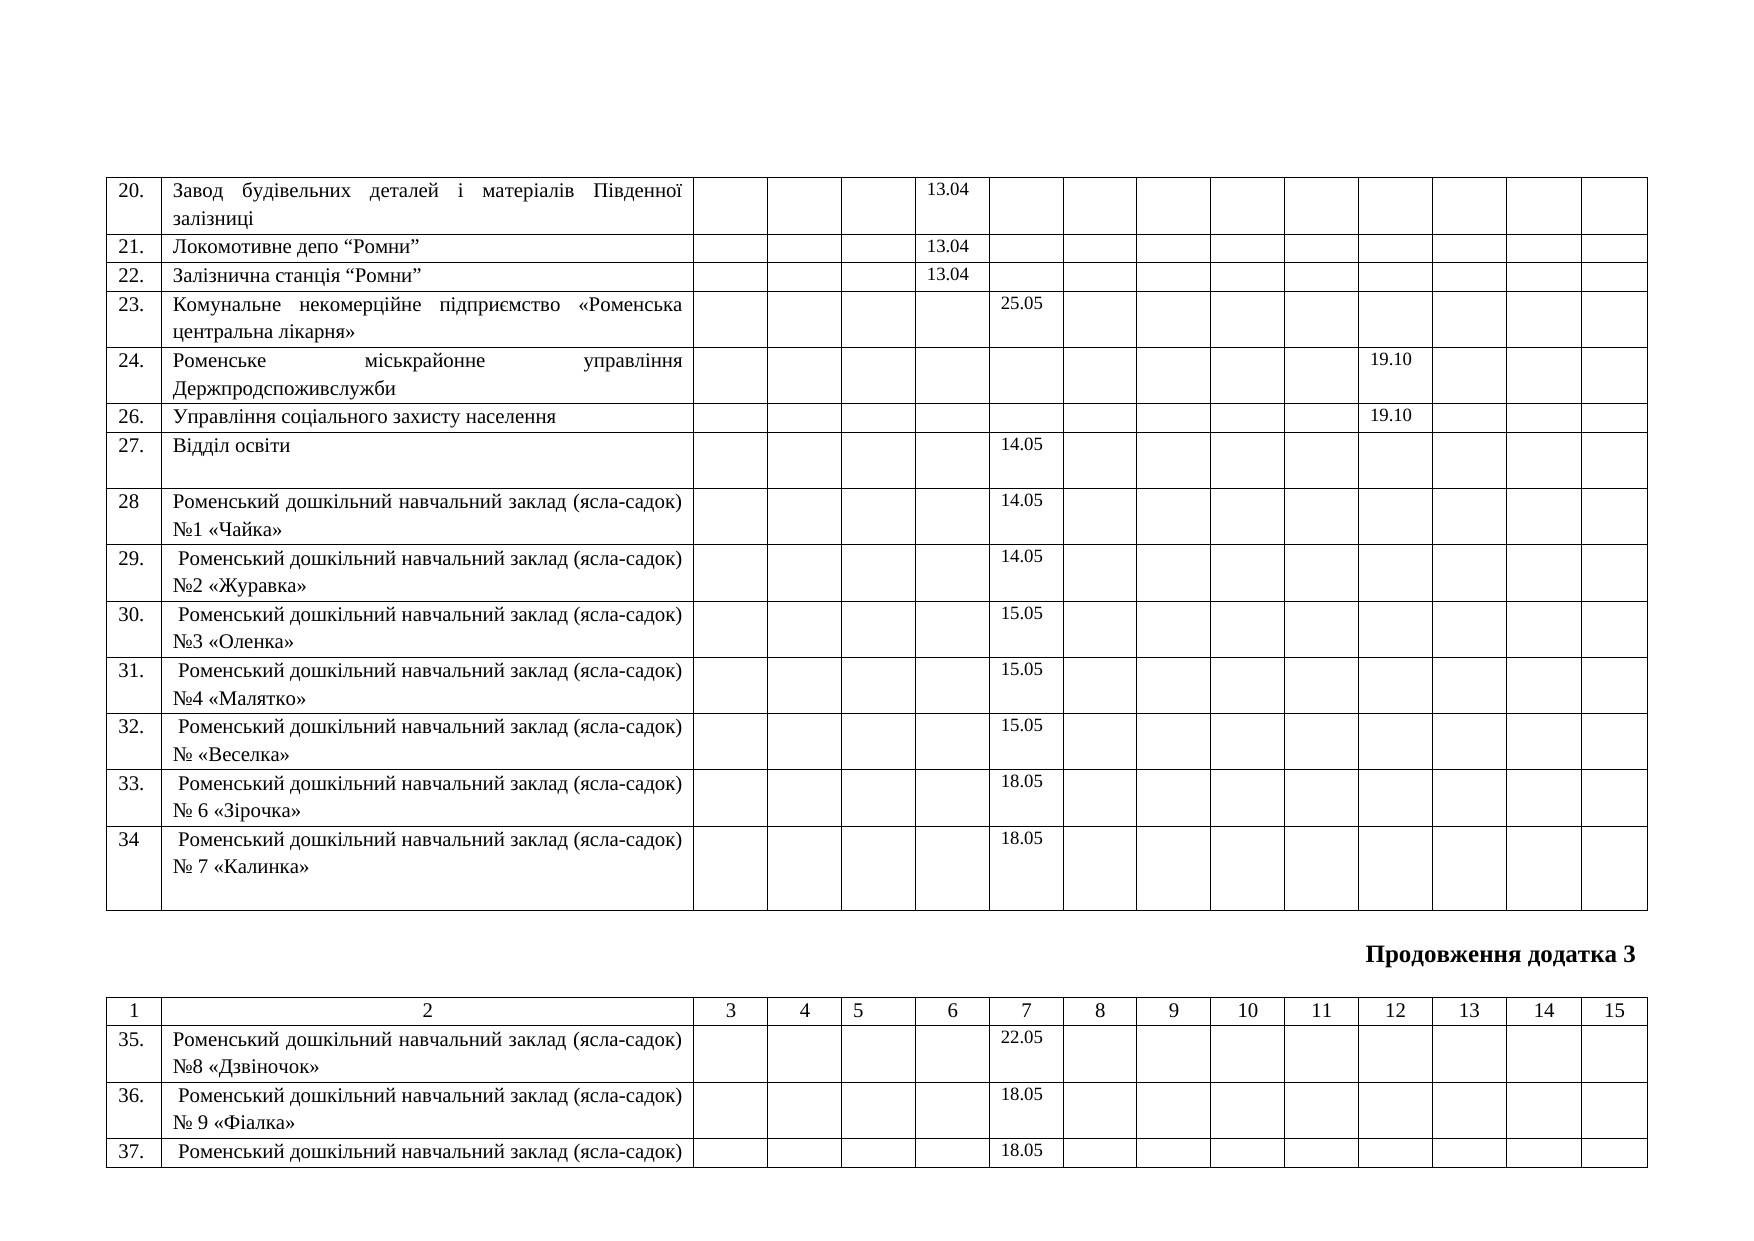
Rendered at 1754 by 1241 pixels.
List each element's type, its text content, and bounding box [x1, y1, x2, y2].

table_cell [1582, 1083, 1647, 1138]
table_cell 14.05 [990, 489, 1063, 544]
table_cell [1507, 1026, 1581, 1082]
table_cell [1359, 602, 1432, 657]
table_header 3 [694, 998, 767, 1025]
table_cell [1433, 602, 1506, 657]
table_cell 13.04 [916, 235, 989, 262]
table_cell [1507, 348, 1581, 403]
table_cell [694, 714, 767, 769]
table_cell [1211, 1139, 1284, 1167]
table_cell [768, 1139, 841, 1167]
table_cell [916, 433, 989, 488]
table_cell [842, 602, 915, 657]
table_cell [842, 292, 915, 347]
table_cell [1433, 1139, 1506, 1167]
table_cell [1137, 1139, 1210, 1167]
table_cell 29. [107, 545, 161, 601]
table_cell [1359, 770, 1432, 826]
table_cell [842, 714, 915, 769]
table_cell [1507, 235, 1581, 262]
table_cell [1064, 658, 1136, 713]
table_cell [694, 827, 767, 909]
table_cell [1433, 292, 1506, 347]
table_cell [1064, 1026, 1136, 1082]
table_cell 18.05 [990, 827, 1063, 909]
table_cell [768, 178, 841, 233]
table_cell [768, 602, 841, 657]
table_cell [916, 1083, 989, 1138]
table_header 7 [990, 998, 1063, 1025]
table_cell [1582, 602, 1647, 657]
table_cell [990, 235, 1063, 262]
table_cell [1064, 404, 1136, 432]
table_cell [842, 1139, 915, 1167]
table_cell [768, 770, 841, 826]
table_cell [1359, 489, 1432, 544]
table_cell 20. [107, 178, 161, 233]
table_cell 35. [107, 1026, 161, 1082]
table_header 6 [916, 998, 989, 1025]
table_cell [1582, 714, 1647, 769]
table_cell Роменський дошкільний навчальний заклад (ясла-садок) № 6 «Зірочка» [162, 770, 693, 826]
table_cell [990, 404, 1063, 432]
table_cell 25.05 [990, 292, 1063, 347]
table_cell [842, 263, 915, 291]
table_cell [768, 1083, 841, 1138]
table_cell [1433, 235, 1506, 262]
table_cell [842, 770, 915, 826]
table_cell [1137, 827, 1210, 909]
table_cell [1285, 235, 1358, 262]
table_cell [768, 827, 841, 909]
table_cell [1507, 489, 1581, 544]
table_cell [694, 404, 767, 432]
table_cell [1137, 1026, 1210, 1082]
table_cell [1064, 1139, 1136, 1167]
table_cell [1285, 827, 1358, 909]
table_cell 15.05 [990, 714, 1063, 769]
table_cell Локомотивне депо “Ромни” [162, 235, 693, 262]
table_cell [1285, 1139, 1358, 1167]
table_cell 34 [107, 827, 161, 909]
table_cell [1211, 489, 1284, 544]
table_cell [1137, 770, 1210, 826]
table_cell [694, 489, 767, 544]
table_header 13 [1433, 998, 1506, 1025]
table_cell 31. [107, 658, 161, 713]
table_cell 19.10 [1359, 348, 1432, 403]
table_cell 36. [107, 1083, 161, 1138]
table_cell 22.05 [990, 1026, 1063, 1082]
table_cell [1507, 602, 1581, 657]
table_cell [1285, 1026, 1358, 1082]
table_header 4 [768, 998, 841, 1025]
table_header 10 [1211, 998, 1284, 1025]
table_cell [1211, 404, 1284, 432]
table_cell [1507, 770, 1581, 826]
table_cell [1359, 292, 1432, 347]
table_cell 15.05 [990, 658, 1063, 713]
table_cell [1211, 545, 1284, 601]
table_cell [1433, 263, 1506, 291]
table_header 5 [842, 998, 915, 1025]
table_cell Завод будівельних деталей і матеріалів Південної залізниці [162, 178, 693, 233]
table_cell [694, 602, 767, 657]
table_cell [1285, 404, 1358, 432]
table_cell Роменський дошкільний навчальний заклад (ясла-садок) №4 «Малятко» [162, 658, 693, 713]
table_cell [842, 827, 915, 909]
table_cell 13.04 [916, 178, 989, 233]
table_cell [1582, 348, 1647, 403]
table_cell [916, 827, 989, 909]
table_cell 18.05 [990, 770, 1063, 826]
table_cell [694, 545, 767, 601]
table_cell [1137, 489, 1210, 544]
table_cell [768, 292, 841, 347]
table_cell [1285, 292, 1358, 347]
table_cell 37. [107, 1139, 161, 1167]
table_cell [1064, 263, 1136, 291]
table_cell [916, 1026, 989, 1082]
table_cell [842, 1083, 915, 1138]
table_cell [916, 602, 989, 657]
table_cell [916, 404, 989, 432]
table_cell [1582, 263, 1647, 291]
table_cell [1137, 348, 1210, 403]
table_cell [768, 348, 841, 403]
table_cell 18.05 [990, 1083, 1063, 1138]
table_cell 22. [107, 263, 161, 291]
table_cell [1285, 178, 1358, 233]
table_cell [1137, 178, 1210, 233]
table_cell Роменське міськрайонне управління Держпродспоживслужби [162, 348, 693, 403]
table_cell [1507, 545, 1581, 601]
table_cell [1285, 545, 1358, 601]
table_cell [1433, 658, 1506, 713]
table_cell [694, 178, 767, 233]
table_cell Роменський дошкільний навчальний заклад (ясла-садок) №3 «Оленка» [162, 602, 693, 657]
table_cell [1137, 235, 1210, 262]
table_cell [916, 348, 989, 403]
table_cell [1507, 404, 1581, 432]
table_cell 28 [107, 489, 161, 544]
table_cell [1064, 292, 1136, 347]
table_cell [1285, 433, 1358, 488]
table_cell [842, 404, 915, 432]
table_cell [842, 433, 915, 488]
table_cell [694, 433, 767, 488]
table_header 15 [1582, 998, 1647, 1025]
table_cell [1211, 433, 1284, 488]
table_cell [842, 658, 915, 713]
table_cell [1137, 263, 1210, 291]
table_cell [1507, 1083, 1581, 1138]
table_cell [162, 1139, 693, 1167]
table_cell [842, 1026, 915, 1082]
table_cell [1064, 1083, 1136, 1138]
table_cell [1137, 658, 1210, 713]
table_cell [1137, 1083, 1210, 1138]
table_cell [1064, 235, 1136, 262]
table_header 12 [1359, 998, 1432, 1025]
table_cell [694, 263, 767, 291]
table_cell Залізнична станція “Ромни” [162, 263, 693, 291]
table_cell [916, 658, 989, 713]
table_cell [842, 489, 915, 544]
table_cell 30. [107, 602, 161, 657]
table_cell [768, 489, 841, 544]
table_cell [1285, 602, 1358, 657]
table_cell [1582, 489, 1647, 544]
table_cell [1285, 348, 1358, 403]
table_cell Відділ освіти [162, 433, 693, 488]
table_cell [1285, 658, 1358, 713]
table_cell [1359, 1139, 1432, 1167]
table_cell [694, 1026, 767, 1082]
table_header 8 [1064, 998, 1136, 1025]
table_cell Управління соціального захисту населення [162, 404, 693, 432]
table_cell [1285, 263, 1358, 291]
table_cell [1359, 178, 1432, 233]
text Продовження додатка 3 [118, 939, 1636, 968]
table_cell [1211, 292, 1284, 347]
table_cell [916, 770, 989, 826]
table_cell [1507, 714, 1581, 769]
table_cell [768, 714, 841, 769]
table_cell [1507, 433, 1581, 488]
table_cell 19.10 [1359, 404, 1432, 432]
table_cell [694, 770, 767, 826]
table_cell [1433, 1026, 1506, 1082]
table_cell [1507, 658, 1581, 713]
table_cell [990, 178, 1063, 233]
table_cell [916, 489, 989, 544]
table_cell [1064, 602, 1136, 657]
table_cell [1064, 714, 1136, 769]
table_cell Роменський дошкільний навчальний заклад (ясла-садок) №8 «Дзвіночок» [162, 1026, 693, 1082]
table_cell [1211, 602, 1284, 657]
table_cell [1064, 489, 1136, 544]
table_header 2 [162, 998, 693, 1025]
table_cell [768, 1026, 841, 1082]
table_cell [1137, 545, 1210, 601]
table_cell [842, 545, 915, 601]
table_cell [1582, 658, 1647, 713]
table_cell [1582, 827, 1647, 909]
table_cell [694, 1083, 767, 1138]
table_cell [1507, 1139, 1581, 1167]
table_cell [1064, 178, 1136, 233]
table_cell [768, 658, 841, 713]
table_cell Роменський дошкільний навчальний заклад (ясла-садок) № 9 «Фіалка» [162, 1083, 693, 1138]
table_cell [1211, 1026, 1284, 1082]
table_cell [1433, 770, 1506, 826]
table_cell [1582, 433, 1647, 488]
table_cell [1582, 545, 1647, 601]
table_cell [768, 263, 841, 291]
table_cell 14.05 [990, 433, 1063, 488]
table_cell [1433, 714, 1506, 769]
table_cell [842, 235, 915, 262]
table_cell [1582, 1026, 1647, 1082]
table_cell [1433, 348, 1506, 403]
table_header 14 [1507, 998, 1581, 1025]
table_cell 32. [107, 714, 161, 769]
table_cell [1137, 714, 1210, 769]
table_cell [1137, 433, 1210, 488]
table_cell [1433, 489, 1506, 544]
table_cell [1137, 292, 1210, 347]
table_cell [1582, 770, 1647, 826]
table_cell [1433, 433, 1506, 488]
table_cell [916, 1139, 989, 1167]
table_cell 23. [107, 292, 161, 347]
table_cell 15.05 [990, 602, 1063, 657]
table_cell 18.05 [990, 1139, 1063, 1167]
table_cell [1064, 433, 1136, 488]
table_cell [1211, 1083, 1284, 1138]
table_cell [1064, 545, 1136, 601]
table_cell 21. [107, 235, 161, 262]
table_cell 14.05 [990, 545, 1063, 601]
table_cell [1211, 658, 1284, 713]
table_cell [1359, 1026, 1432, 1082]
table_cell [1433, 1083, 1506, 1138]
table_header 9 [1137, 998, 1210, 1025]
table_cell [768, 235, 841, 262]
table_cell [1507, 292, 1581, 347]
table_cell [1137, 404, 1210, 432]
table_cell 27. [107, 433, 161, 488]
table_cell [1507, 827, 1581, 909]
table_cell [1582, 1139, 1647, 1167]
table_cell [1359, 433, 1432, 488]
table_cell [842, 348, 915, 403]
table_cell [694, 1139, 767, 1167]
table_cell [916, 292, 989, 347]
table_cell [1285, 1083, 1358, 1138]
table_cell [768, 545, 841, 601]
table_cell [1285, 714, 1358, 769]
table_cell 26. [107, 404, 161, 432]
table_cell [990, 348, 1063, 403]
table_cell [916, 714, 989, 769]
table_cell [1211, 714, 1284, 769]
table_cell Роменський дошкільний навчальний заклад (ясла-садок) № 7 «Калинка» [162, 827, 693, 909]
table_cell [694, 658, 767, 713]
table_cell [1285, 489, 1358, 544]
table_cell [1211, 235, 1284, 262]
table_cell [1064, 827, 1136, 909]
table_cell [842, 178, 915, 233]
table_cell [1433, 404, 1506, 432]
table_cell [1359, 827, 1432, 909]
table_cell [694, 235, 767, 262]
table_cell [694, 292, 767, 347]
table_cell 24. [107, 348, 161, 403]
table_cell 33. [107, 770, 161, 826]
table_header 11 [1285, 998, 1358, 1025]
table_cell [768, 433, 841, 488]
table_cell [1211, 827, 1284, 909]
table_cell [1359, 658, 1432, 713]
table_cell [1507, 263, 1581, 291]
table_header 1 [107, 998, 161, 1025]
table_cell Роменський дошкільний навчальний заклад (ясла-садок) № «Веселка» [162, 714, 693, 769]
table_cell [1211, 263, 1284, 291]
table_cell [1507, 178, 1581, 233]
table_cell [1359, 545, 1432, 601]
table_cell [1433, 178, 1506, 233]
table_cell [1359, 235, 1432, 262]
table_cell Комунальне некомерційне підприємство «Роменська центральна лікарня» [162, 292, 693, 347]
table_cell [1582, 404, 1647, 432]
table_cell [1211, 348, 1284, 403]
table_cell [1211, 770, 1284, 826]
table_cell [1359, 1083, 1432, 1138]
table_cell [990, 263, 1063, 291]
table_cell [1433, 545, 1506, 601]
table_cell [1211, 178, 1284, 233]
table_cell [1064, 348, 1136, 403]
table_cell [1137, 602, 1210, 657]
table_cell [1064, 770, 1136, 826]
table_cell [694, 348, 767, 403]
table_cell Роменський дошкільний навчальний заклад (ясла-садок) №2 «Журавка» [162, 545, 693, 601]
table_cell Роменський дошкільний навчальний заклад (ясла-садок) №1 «Чайка» [162, 489, 693, 544]
table_cell [1433, 827, 1506, 909]
table_cell [1582, 235, 1647, 262]
table_cell [1582, 178, 1647, 233]
table_cell [1359, 714, 1432, 769]
table_cell [1582, 292, 1647, 347]
table_cell 13.04 [916, 263, 989, 291]
table_cell [1359, 263, 1432, 291]
table_cell [1285, 770, 1358, 826]
table_cell [916, 545, 989, 601]
table_cell [768, 404, 841, 432]
